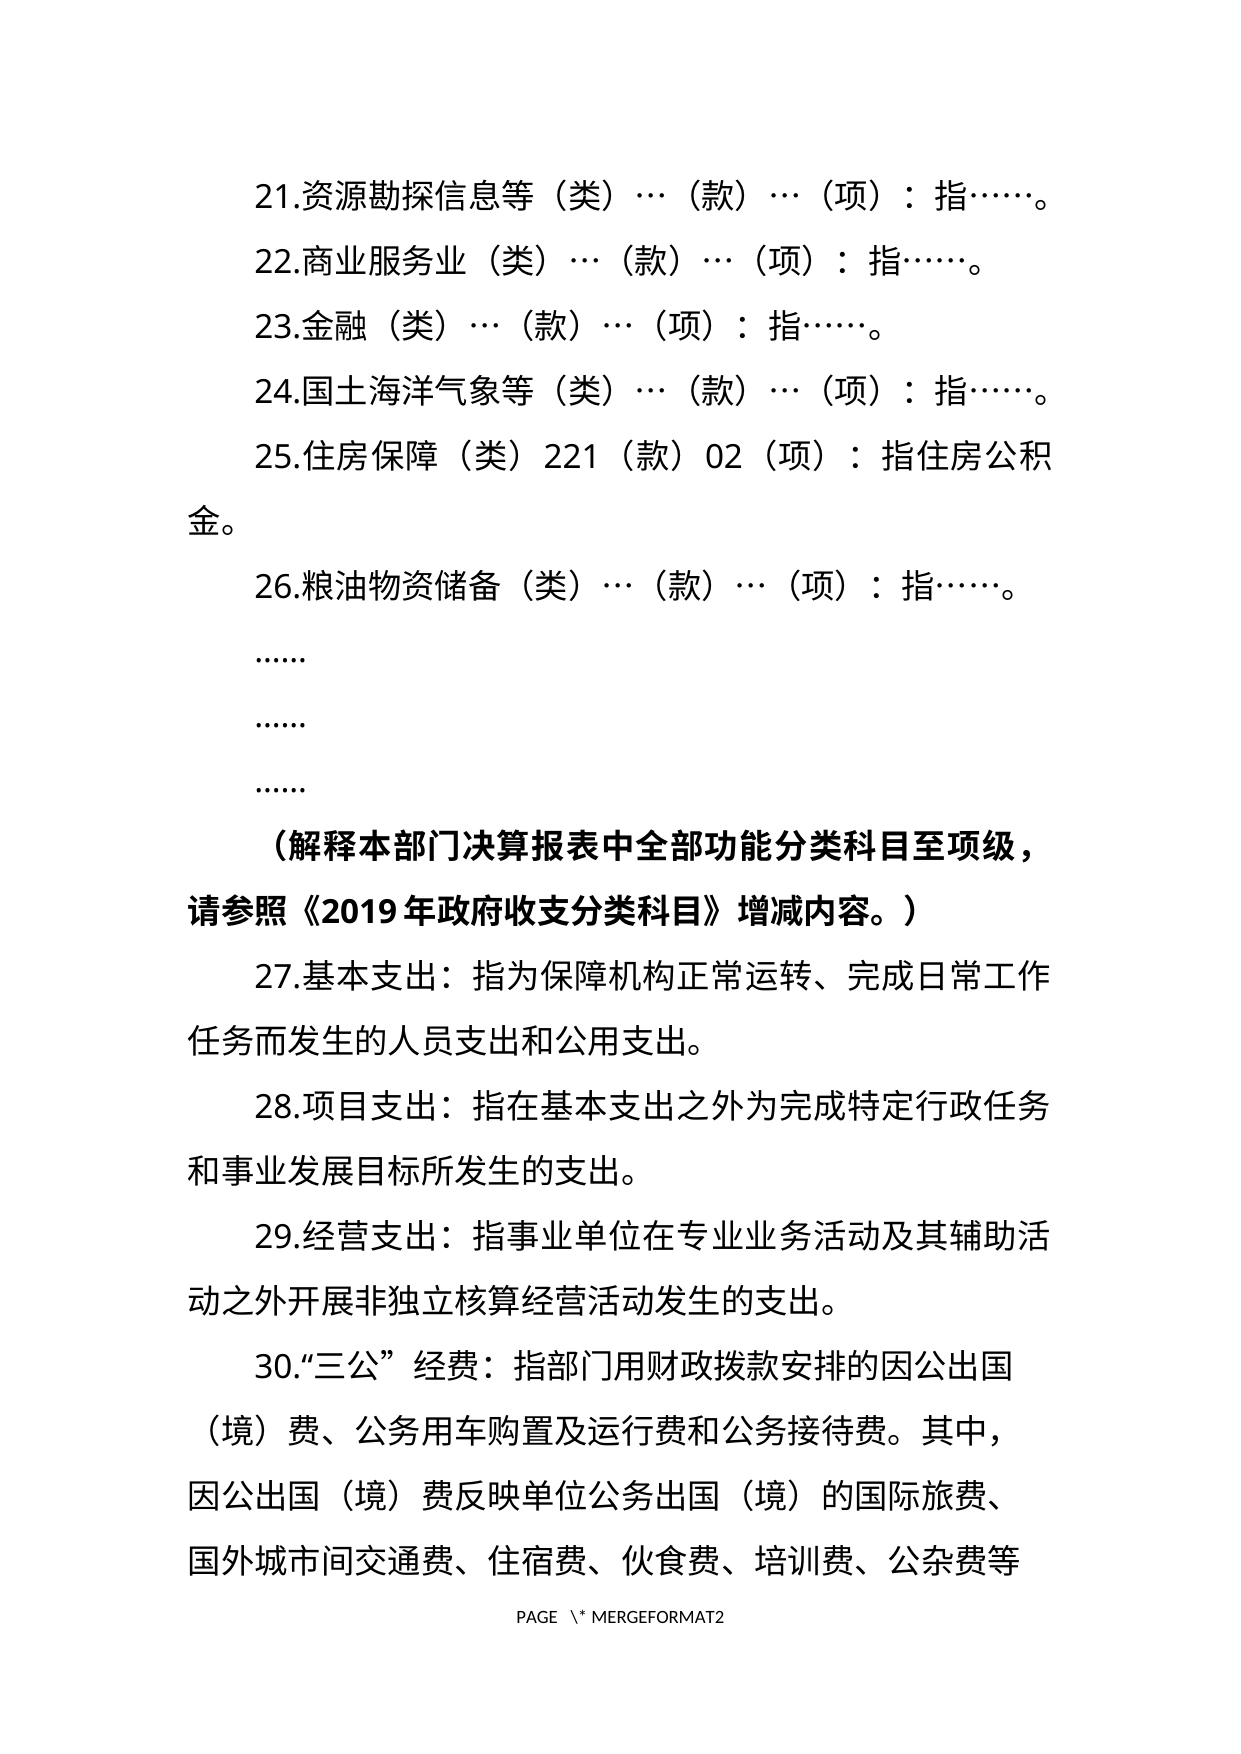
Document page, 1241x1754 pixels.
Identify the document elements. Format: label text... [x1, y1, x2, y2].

text 28.项目支出：指在基本支出之外为完成特定行政任务和事业发展目标所发生的支出。 [187, 1072, 1053, 1202]
text 27.基本支出：指为保障机构正常运转、完成日常工作任务而发生的人员支出和公用支出。 [187, 942, 1053, 1072]
text …… [187, 617, 1053, 682]
text 26.粮油物资储备（类）…（款）…（项）：指……。 [187, 552, 1053, 617]
text 24.国土海洋气象等（类）…（款）…（项）：指……。 [187, 357, 1053, 422]
text 29.经营支出：指事业单位在专业业务活动及其辅助活动之外开展非独立核算经营活动发生的支出。 [187, 1202, 1053, 1332]
text 25.住房保障（类）221（款）02（项）：指住房公积金。 [187, 422, 1053, 552]
text …… [187, 747, 1053, 812]
text 21.资源勘探信息等（类）…（款）…（项）：指……。 [187, 162, 1053, 227]
text （解释本部门决算报表中全部功能分类科目至项级，请参照《2019年政府收支分类科目》增减内容。） [187, 812, 1053, 942]
text …… [187, 682, 1053, 747]
text 23.金融（类）…（款）…（项）：指……。 [187, 292, 1053, 357]
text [187, 1332, 1053, 1592]
text 22.商业服务业（类）…（款）…（项）：指……。 [187, 227, 1053, 292]
